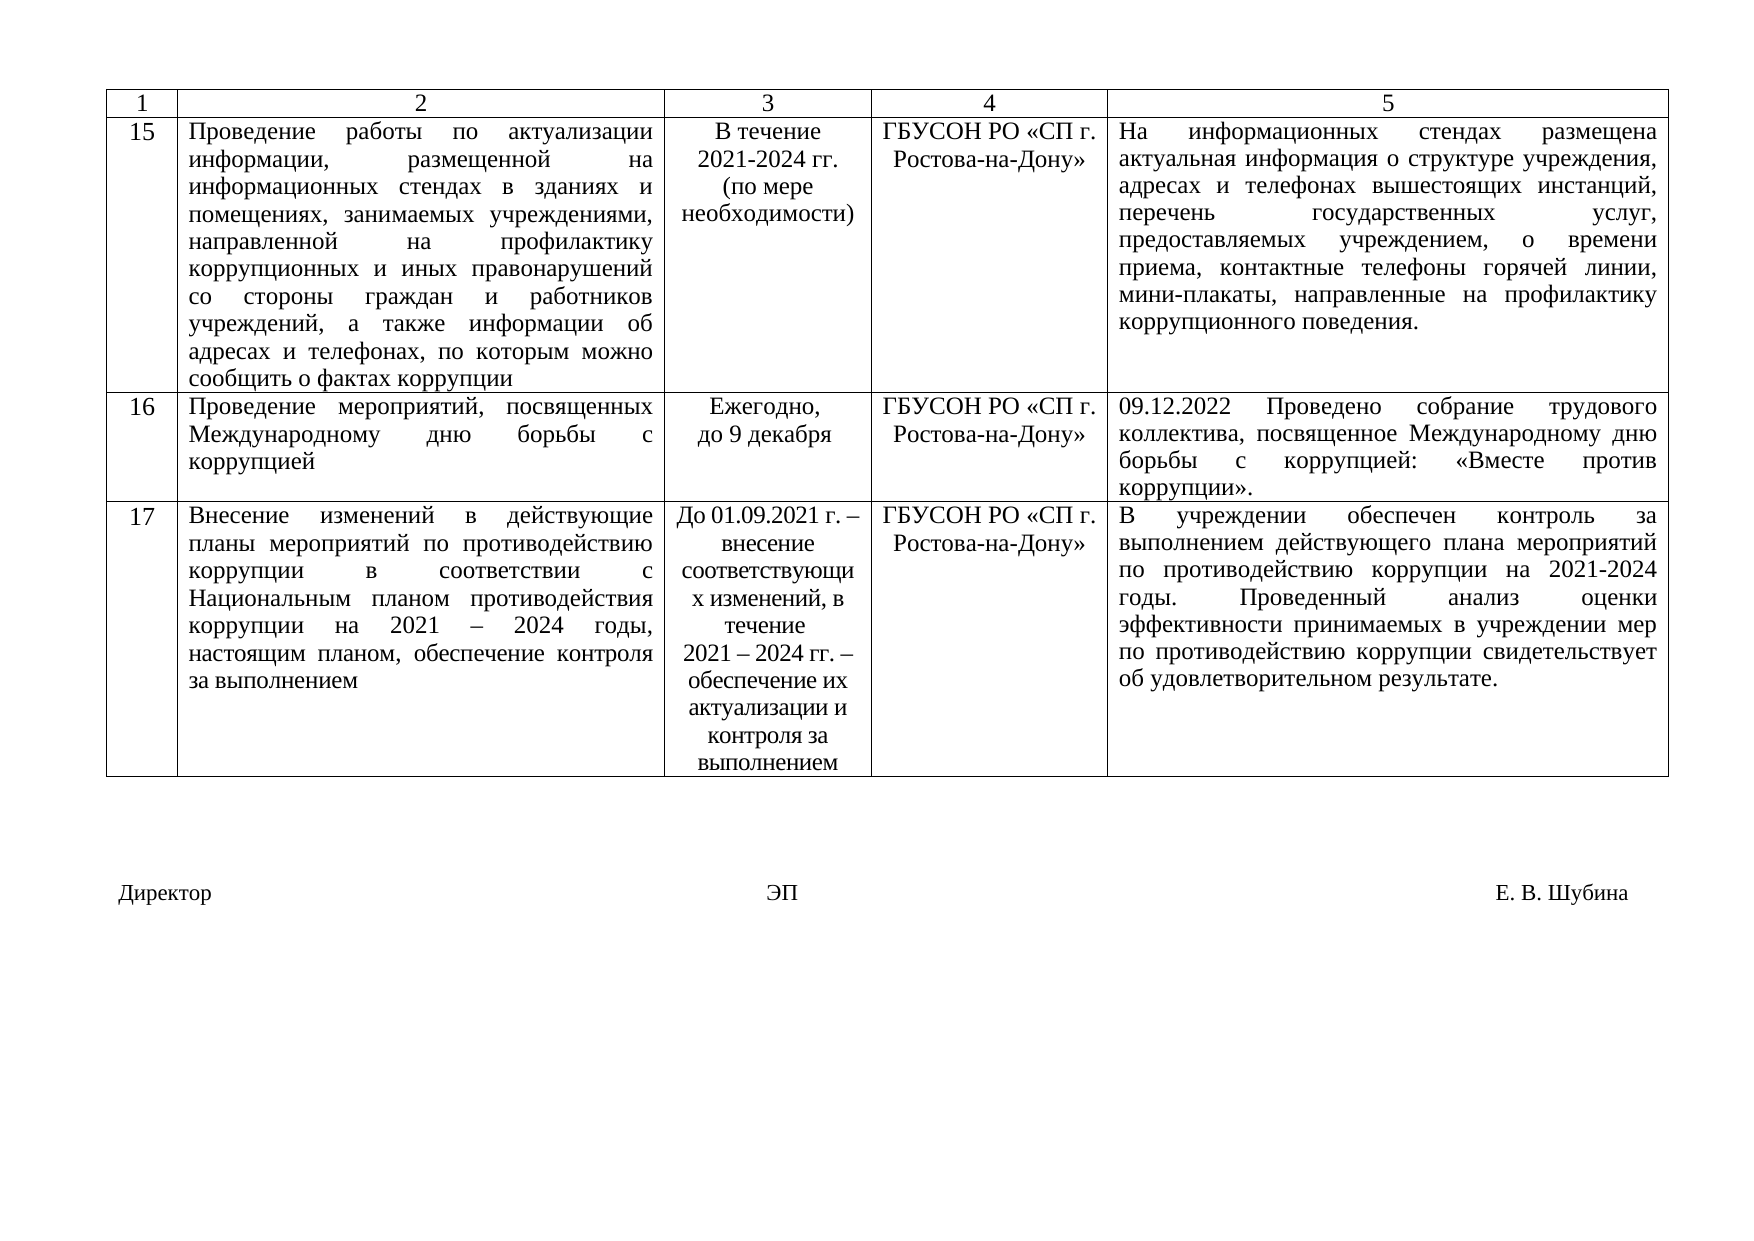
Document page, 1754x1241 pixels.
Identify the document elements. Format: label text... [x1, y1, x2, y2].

table_cell ГБУСОН РО «СП г. Ростова-на-Дону» [872, 502, 1107, 776]
table_cell Ежегодно, до 9 декабря [665, 393, 871, 501]
table_cell ГБУСОН РО «СП г. Ростова-на-Дону» [872, 393, 1107, 501]
table_cell 16 [107, 393, 177, 501]
table_cell 17 [107, 502, 177, 776]
table_cell Внесение изменений в действующие планы мероприятий по противодействию коррупции в соответствии с Национальным планом противодействия коррупции на 2021 – 2024 годы, настоящим планом, обеспечение контроля за выполнением [178, 502, 664, 776]
table_header 3 [665, 90, 871, 117]
table_cell На информационных стендах размещена актуальная информация о структуре учреждения, адресах и телефонах вышестоящих инстанций, перечень государственных услуг, предоставляемых учреждением, о времени приема, контактные телефоны горячей линии, мини-плакаты, направленные на профилактику коррупционного поведения. [1108, 118, 1668, 392]
table_cell 15 [107, 118, 177, 392]
table_header 2 [178, 90, 664, 117]
table_cell В течение 2021-2024 гг. (по мере необходимости) [665, 118, 871, 392]
table_cell 09.12.2022 Проведено собрание трудового коллектива, посвященное Международному дню борьбы с коррупцией: «Вместе против коррупции». [1108, 393, 1668, 501]
text Директор ЭП Е. В. Шубина [118, 879, 1639, 906]
table_header 4 [872, 90, 1107, 117]
table_header 5 [1108, 90, 1668, 117]
table_header 1 [107, 90, 177, 117]
table_cell ГБУСОН РО «СП г. Ростова-на-Дону» [872, 118, 1107, 392]
table_cell До 01.09.2021 г. – внесение соответствующих изменений, в течение 2021 – 2024 гг. – обеспечение их актуализации и контроля за выполнением [665, 502, 871, 776]
table_cell В учреждении обеспечен контроль за выполнением действующего плана мероприятий по противодействию коррупции на 2021-2024 годы. Проведенный анализ оценки эффективности принимаемых в учреждении мер по противодействию коррупции свидетельствует об удовлетворительном результате. [1108, 502, 1668, 776]
table_cell Проведение мероприятий, посвященных Международному дню борьбы с коррупцией [178, 393, 664, 501]
table_cell Проведение работы по актуализации информации, размещенной на информационных стендах в зданиях и помещениях, занимаемых учреждениями, направленной на профилактику коррупционных и иных правонарушений со стороны граждан и работников учреждений, а также информации об адресах и телефонах, по которым можно сообщить о фактах коррупции [178, 118, 664, 392]
